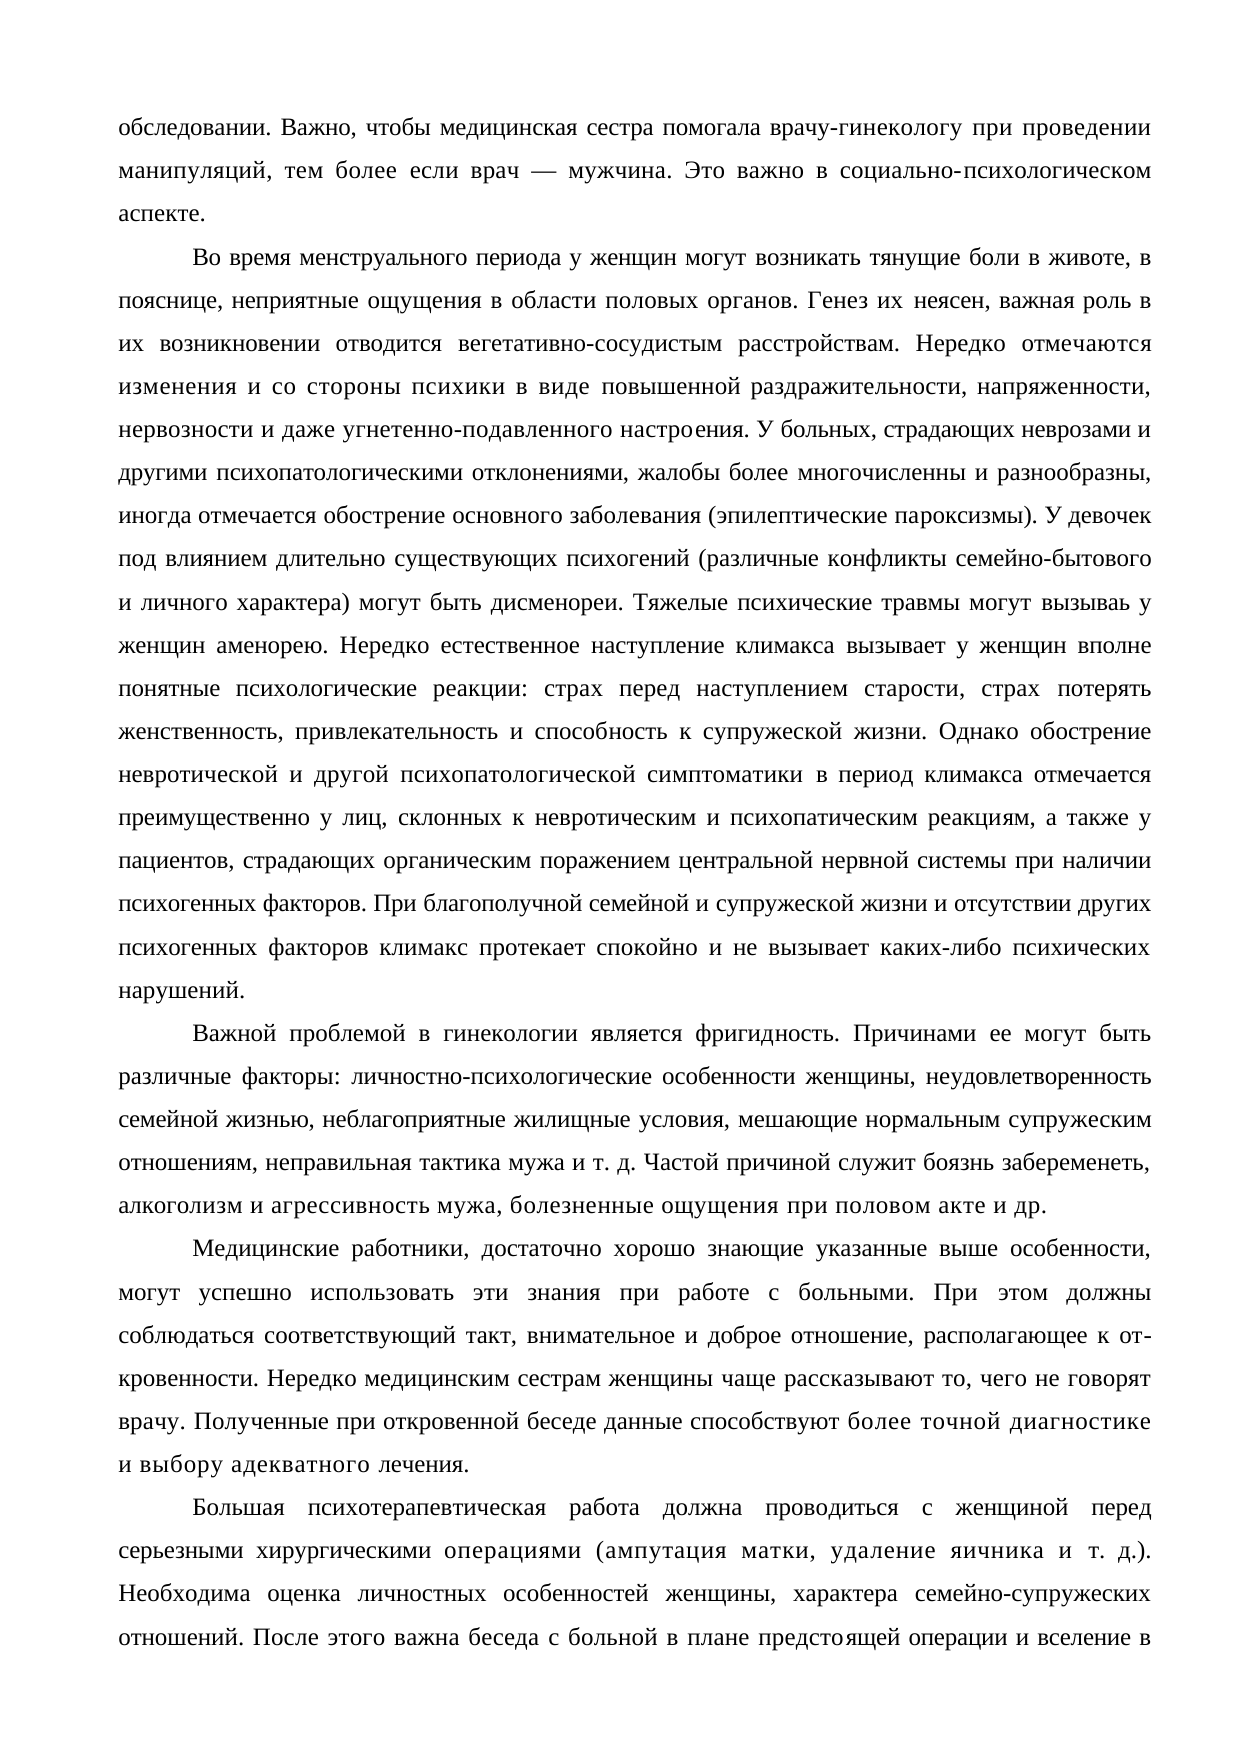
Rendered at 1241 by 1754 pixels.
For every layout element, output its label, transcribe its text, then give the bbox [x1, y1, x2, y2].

text Медицинские работники, достаточно хорошо знающие указанные выше особенности, могут успешно использовать эти знания при работе с больными. При этом должны соблюдаться соответствующий такт, внимательное и доброе отношение, располагающее к откровенности. Нередко медицинским сестрам женщины чаще рассказывают то, чего не говорят врачу. Полученные при откровенной беседе данные способствуют более точной диагностике и выбору адекватного лечения. [118, 1233, 1152, 1478]
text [118, 1492, 1152, 1650]
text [118, 112, 1152, 227]
text Важной проблемой в гинекологии является фригидность. Причинами ее могут быть различные факторы: личностно-психологические особенности женщины, неудовлетворенность семейной жизнью, неблагоприятные жилищные условия, мешающие нормальным супружеским отношениям, неправильная тактика мужа и т. д. Частой причиной служит боязнь забеременеть, алкоголизм и агрессивность мужа, болезненные ощущения при половом акте и др. [118, 1018, 1152, 1219]
text Во время менструального периода у женщин могут возникать тянущие боли в животе, в пояснице, неприятные ощущения в области половых органов. Генез их неясен, важная роль в их возникновении отводится вегетативно-сосудистым расстройствам. Нередко отмечаются изменения и со стороны психики в виде повышенной раздражительности, напряженности, нервозности и даже угнетенно-подавленного настроения. У больных, страдающих неврозами и другими психопатологическими отклонениями, жалобы более многочисленны и разнообразны, иногда отмечается обострение основного заболевания (эпилептические пароксизмы). У девочек под влиянием длительно существующих психогений (различные конфликты семейно-бытового и личного характера) могут быть дисменореи. Тяжелые психические травмы могут вызываь у женщин аменорею. Нередко естественное наступление климакса вызывает у женщин вполне понятные психологические реакции: страх перед наступлением старости, страх потерять женственность, привлекательность и способность к супружеской жизни. Однако обострение невротической и другой психопатологической симптоматики в период климакса отмечается преимущественно у лиц, склонных к невротическим и психопатическим реакциям, а также у пациентов, страдающих органическим поражением центральной нервной системы при наличии психогенных факторов. При благополучной семейной и супружеской жизни и отсутствии других психогенных факторов климакс протекает спокойно и не вызывает каких-либо психических нарушений. [118, 242, 1152, 1003]
